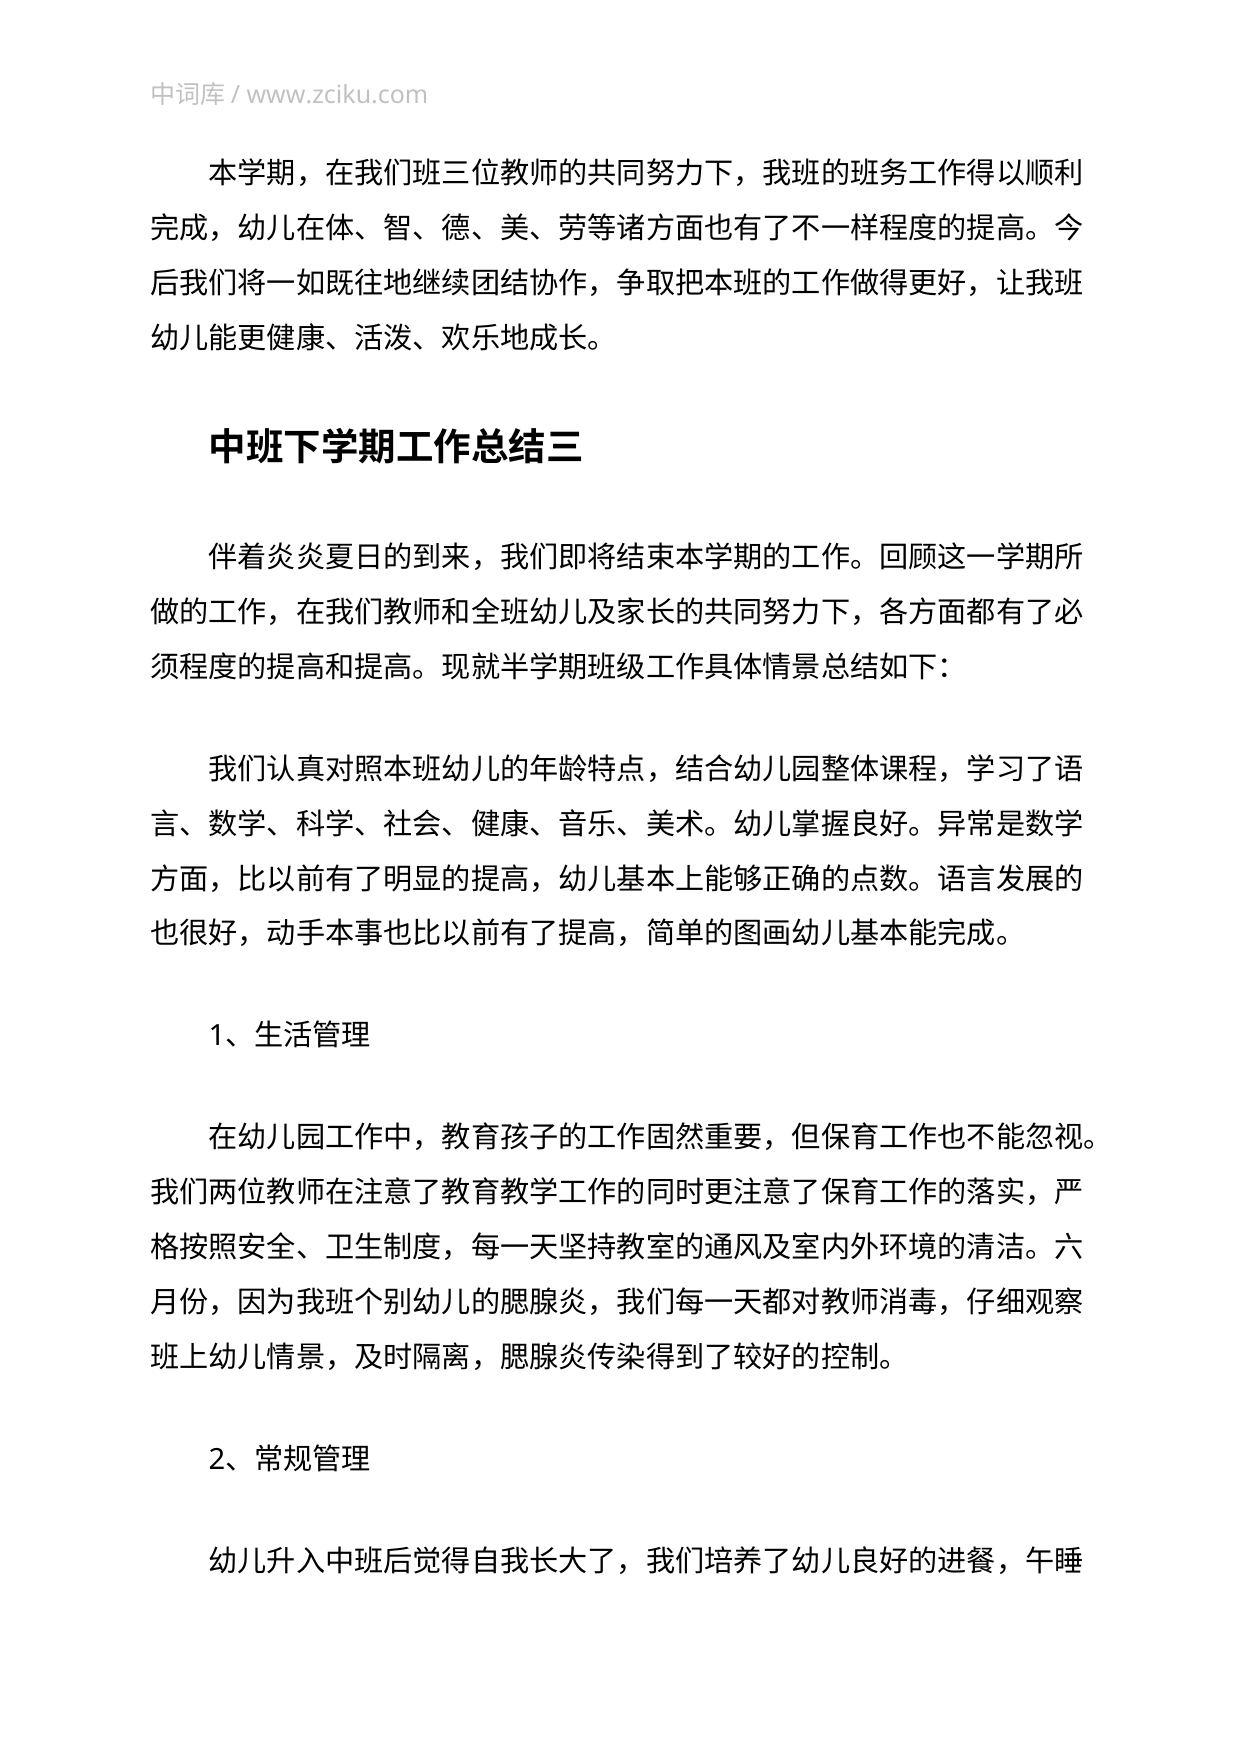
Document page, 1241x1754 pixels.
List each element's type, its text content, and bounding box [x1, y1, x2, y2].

text 中班下学期工作总结三 [150, 416, 1090, 471]
text 本学期，在我们班三位教师的共同努力下，我班的班务工作得以顺利完成，幼儿在体、智、德、美、劳等诸方面也有了不一样程度的提高。今后我们将一如既往地继续团结协作，争取把本班的工作做得更好，让我班幼儿能更健康、活泼、欢乐地成长。 [150, 150, 1090, 357]
text 我们认真对照本班幼儿的年龄特点，结合幼儿园整体课程，学习了语言、数学、科学、社会、健康、音乐、美术。幼儿掌握良好。异常是数学方面，比以前有了明显的提高，幼儿基本上能够正确的点数。语言发展的也很好，动手本事也比以前有了提高，简单的图画幼儿基本能完成。 [150, 745, 1090, 952]
text 在幼儿园工作中，教育孩子的工作固然重要，但保育工作也不能忽视。我们两位教师在注意了教育教学工作的同时更注意了保育工作的落实，严格按照安全、卫生制度，每一天坚持教室的通风及室内外环境的清洁。六月份，因为我班个别幼儿的腮腺炎，我们每一天都对教师消毒，仔细观察班上幼儿情景，及时隔离，腮腺炎传染得到了较好的控制。 [150, 1114, 1090, 1376]
text 2、常规管理 [150, 1435, 1090, 1478]
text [150, 1537, 1090, 1579]
text 1、生活管理 [150, 1012, 1090, 1054]
text 伴着炎炎夏日的到来，我们即将结束本学期的工作。回顾这一学期所做的工作，在我们教师和全班幼儿及家长的共同努力下，各方面都有了必须程度的提高和提高。现就半学期班级工作具体情景总结如下： [150, 534, 1090, 686]
